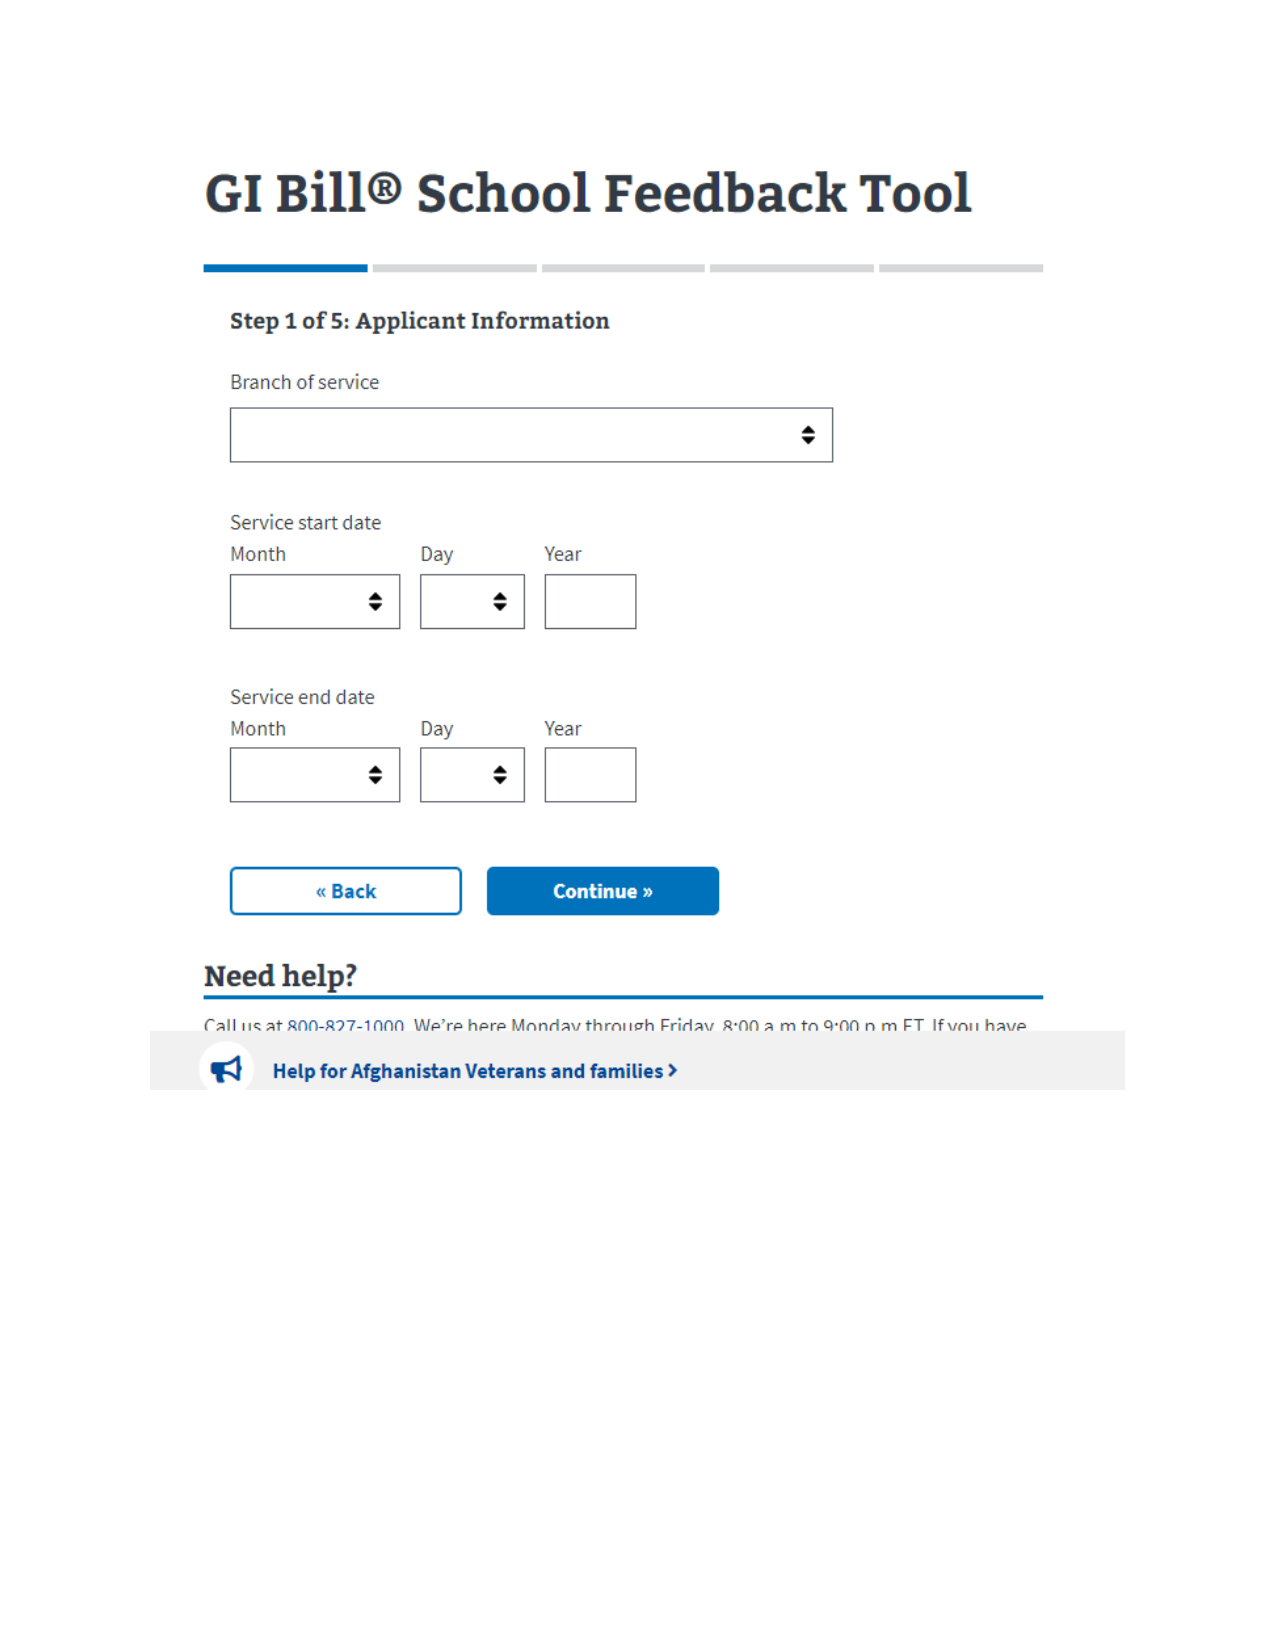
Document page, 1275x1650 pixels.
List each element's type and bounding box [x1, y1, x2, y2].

picture [150, 150, 1125, 1090]
